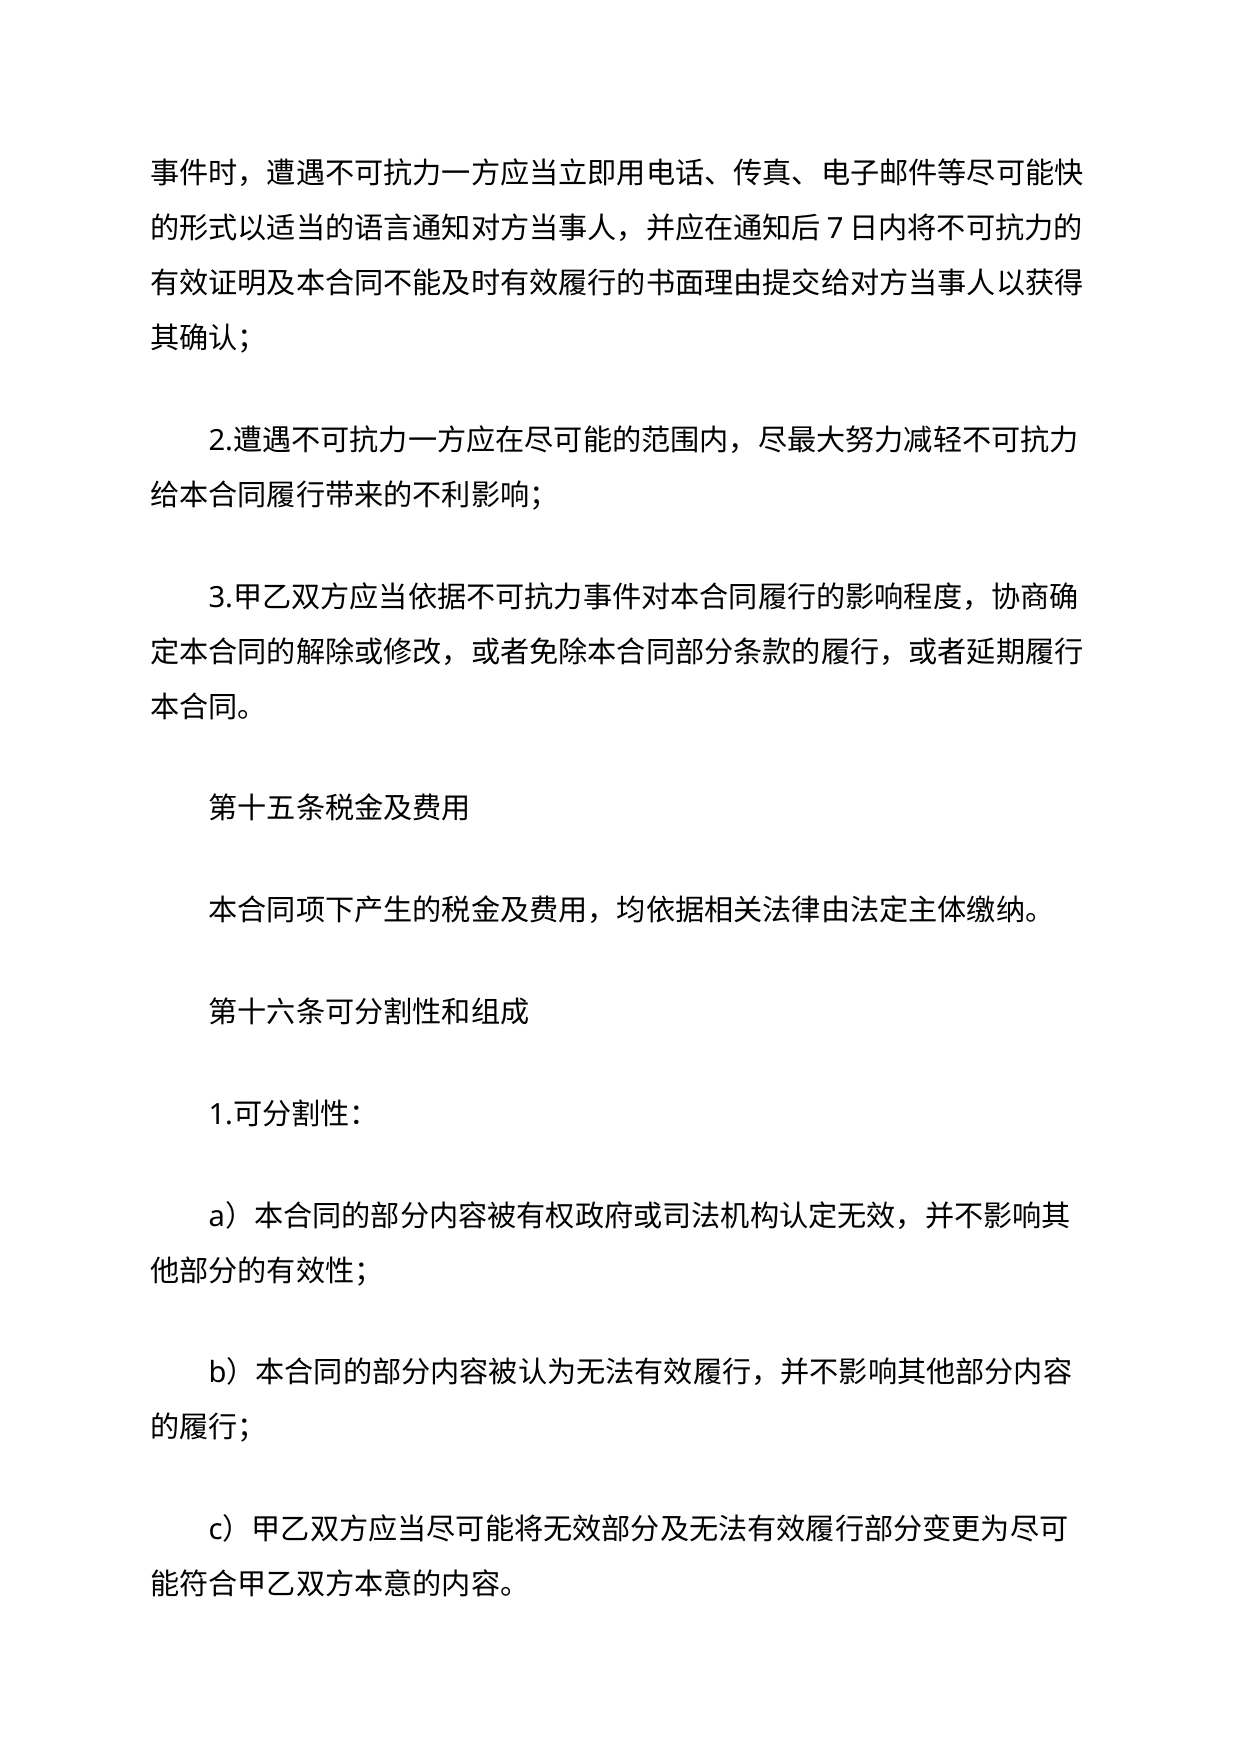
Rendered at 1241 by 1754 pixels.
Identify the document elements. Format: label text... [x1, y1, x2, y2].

text c）甲乙双方应当尽可能将无效部分及无法有效履行部分变更为尽可能符合甲乙双方本意的内容。 [150, 1506, 1090, 1603]
text 本合同项下产生的税金及费用，均依据相关法律由法定主体缴纳。 [150, 887, 1090, 929]
text 2.遭遇不可抗力一方应在尽可能的范围内，尽最大努力减轻不可抗力给本合同履行带来的不利影响； [150, 417, 1090, 514]
text b）本合同的部分内容被认为无法有效履行，并不影响其他部分内容的履行； [150, 1349, 1090, 1446]
text 第十五条税金及费用 [150, 785, 1090, 827]
text 第十六条可分割性和组成 [150, 988, 1090, 1031]
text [150, 150, 1090, 357]
text 1.可分割性： [150, 1090, 1090, 1133]
text a）本合同的部分内容被有权政府或司法机构认定无效，并不影响其他部分的有效性； [150, 1192, 1090, 1289]
text 3.甲乙双方应当依据不可抗力事件对本合同履行的影响程度，协商确定本合同的解除或修改，或者免除本合同部分条款的履行，或者延期履行本合同。 [150, 573, 1090, 726]
